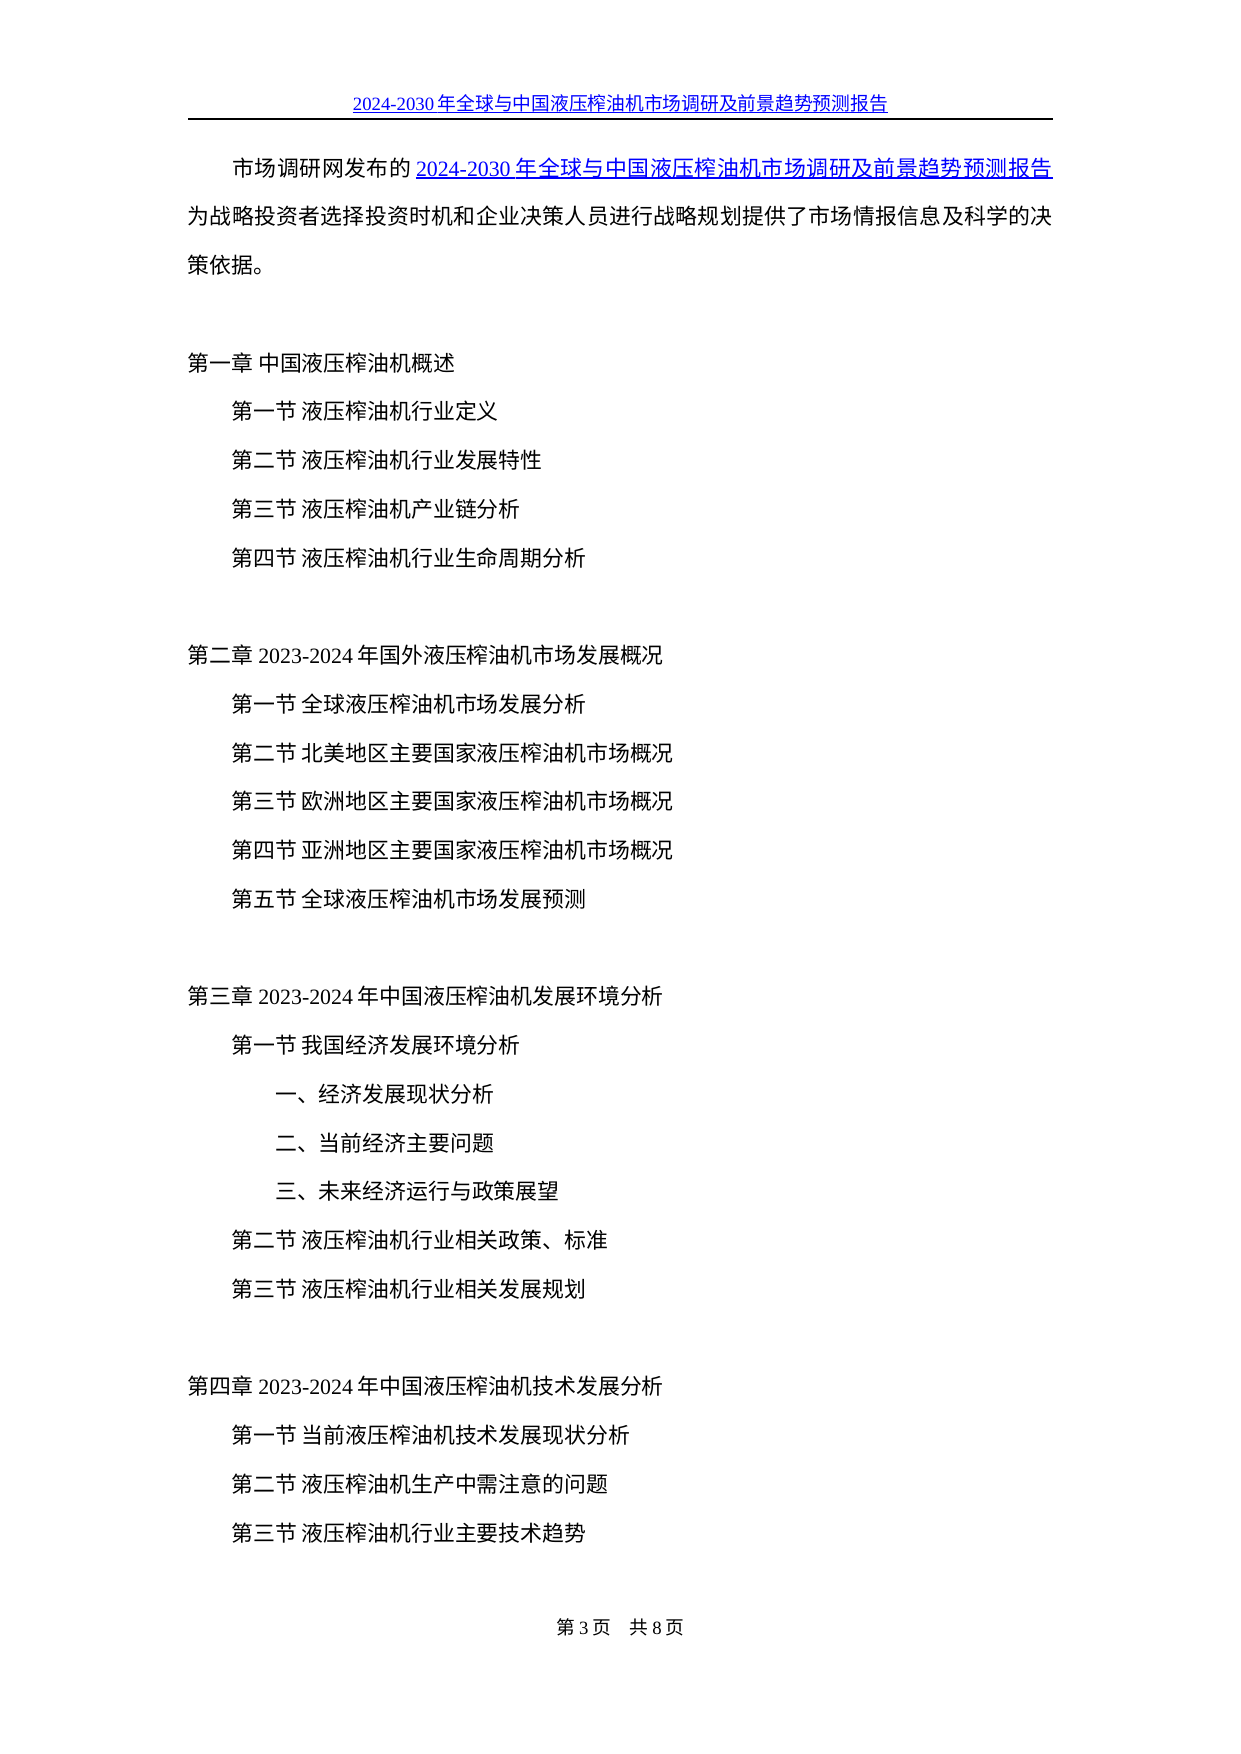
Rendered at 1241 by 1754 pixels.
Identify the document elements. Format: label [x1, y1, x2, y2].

text [187, 150, 1053, 1548]
